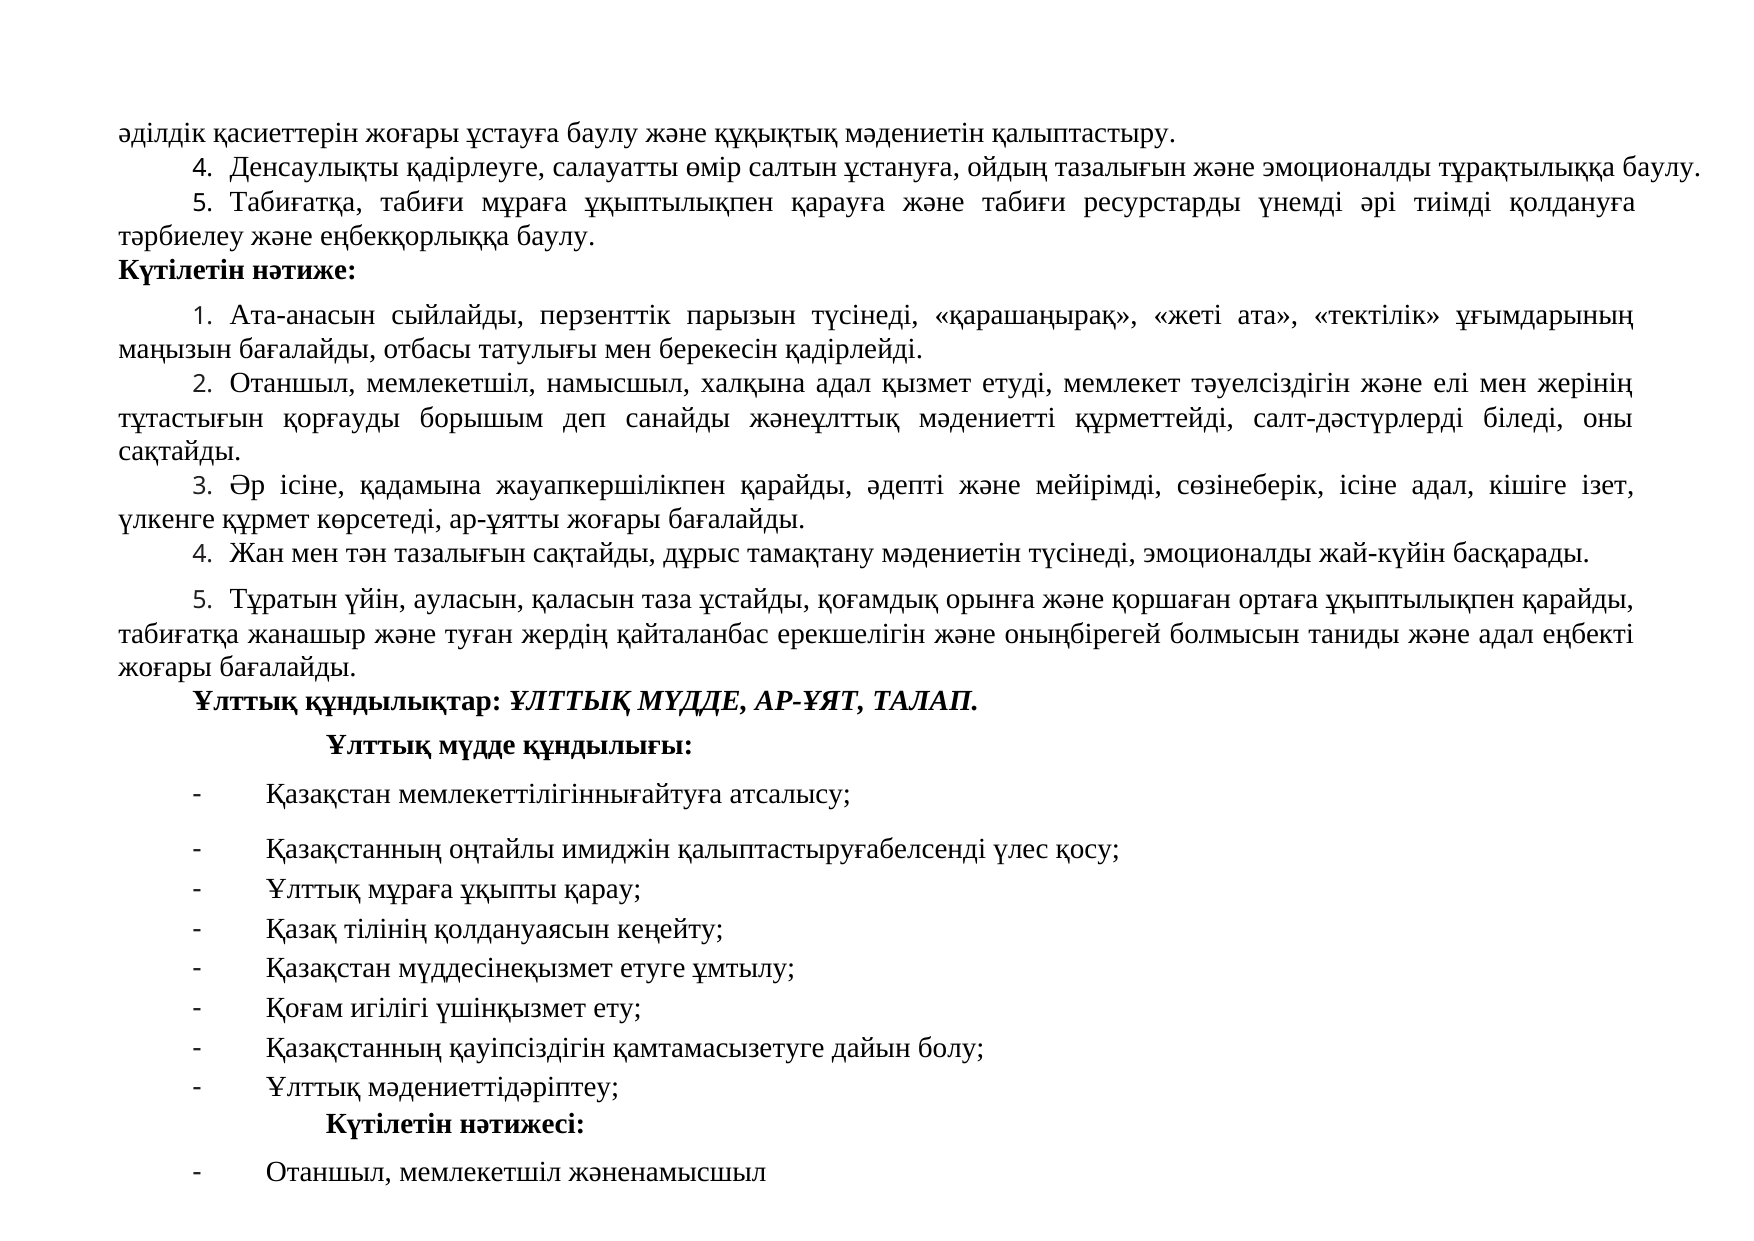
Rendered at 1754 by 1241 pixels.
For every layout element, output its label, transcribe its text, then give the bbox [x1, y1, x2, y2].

text әділдік қасиеттерін жоғары ұстауға баулу және құқықтық мәдениетін қалыптастыру. [118, 115, 1723, 149]
list Қазақстан мемлекеттілігіннығайтуға атсалысу; [192, 772, 1723, 812]
list Ұлттық мұраға ұқыпты қарау; [192, 867, 1723, 907]
list Ұлттық мәдениеттідәріптеу; [192, 1066, 1723, 1105]
subtitle Күтілетін нәтижесі: [192, 1106, 1723, 1139]
subtitle Күтілетін нәтиже: [118, 252, 1723, 286]
list Тұратын үйін, ауласын, қаласын таза ұстайды, қоғамдық орынға және қоршаған ортаға ұқыптылықпен қарайды, табиғатқа жанашыр және туған жердің қайталанбас ерекшелігін және оныңбірегей болмысын таниды және адал еңбекті жоғары бағалайды. [118, 581, 1636, 683]
list Қазақ тілінің қолдануаясын кеңейту; [192, 907, 1723, 947]
list Табиғатқа, табиғи мұраға ұқыптылықпен қарауға және табиғи ресурстарды үнемді әрі тиімді қолдануға тәрбиелеу және еңбекқорлыққа баулу. [118, 184, 1637, 252]
list Қазақстанның оңтайлы имиджін қалыптастыруғабелсенді үлес қосу; [192, 828, 1723, 867]
list Әр ісіне, қадамына жауапкершілікпен қарайды, әдепті және мейірімді, сөзінеберік, ісіне адал, кішіге ізет, үлкенге құрмет көрсетеді, ар-ұятты жоғары бағалайды. [118, 467, 1636, 535]
list Қазақстан мүддесінеқызмет етуге ұмтылу; [192, 947, 1723, 986]
text Ұлттық құндылықтар: ҰЛТТЫҚ МҮДДЕ, АР-ҰЯТ, ТАЛАП. [192, 683, 1723, 716]
list Қоғам игілігі үшінқызмет ету; [192, 986, 1723, 1026]
list Денсаулықты қадірлеуге, салауатты өмір салтын ұстануға, ойдың тазалығын және эмоционалды тұрақтылыққа баулу. [192, 149, 1723, 184]
subtitle Ұлттық мүдде құндылығы: [192, 727, 1723, 761]
list Отаншыл, мемлекетшіл, намысшыл, халқына адал қызмет етуді, мемлекет тәуелсіздігін және елі мен жерінің тұтастығын қорғауды борышым деп санайды жәнеұлттық мәдениетті құрметтейді, салт-дәстүрлерді біледі, оны сақтайды. [118, 365, 1634, 467]
list Қазақстанның қауіпсіздігін қамтамасызетуге дайын болу; [192, 1026, 1723, 1066]
list Отаншыл, мемлекетшіл жәненамысшыл [192, 1150, 1723, 1190]
list Ата-анасын сыйлайды, перзенттік парызын түсінеді, «қарашаңырақ», «жеті ата», «тектілік» ұғымдарының маңызын бағалайды, отбасы татулығы мен берекесін қадірлейді. [118, 297, 1634, 365]
list Жан мен тән тазалығын сақтайды, дұрыс тамақтану мәдениетін түсінеді, эмоционалды жай-күйін басқарады. [192, 535, 1723, 569]
